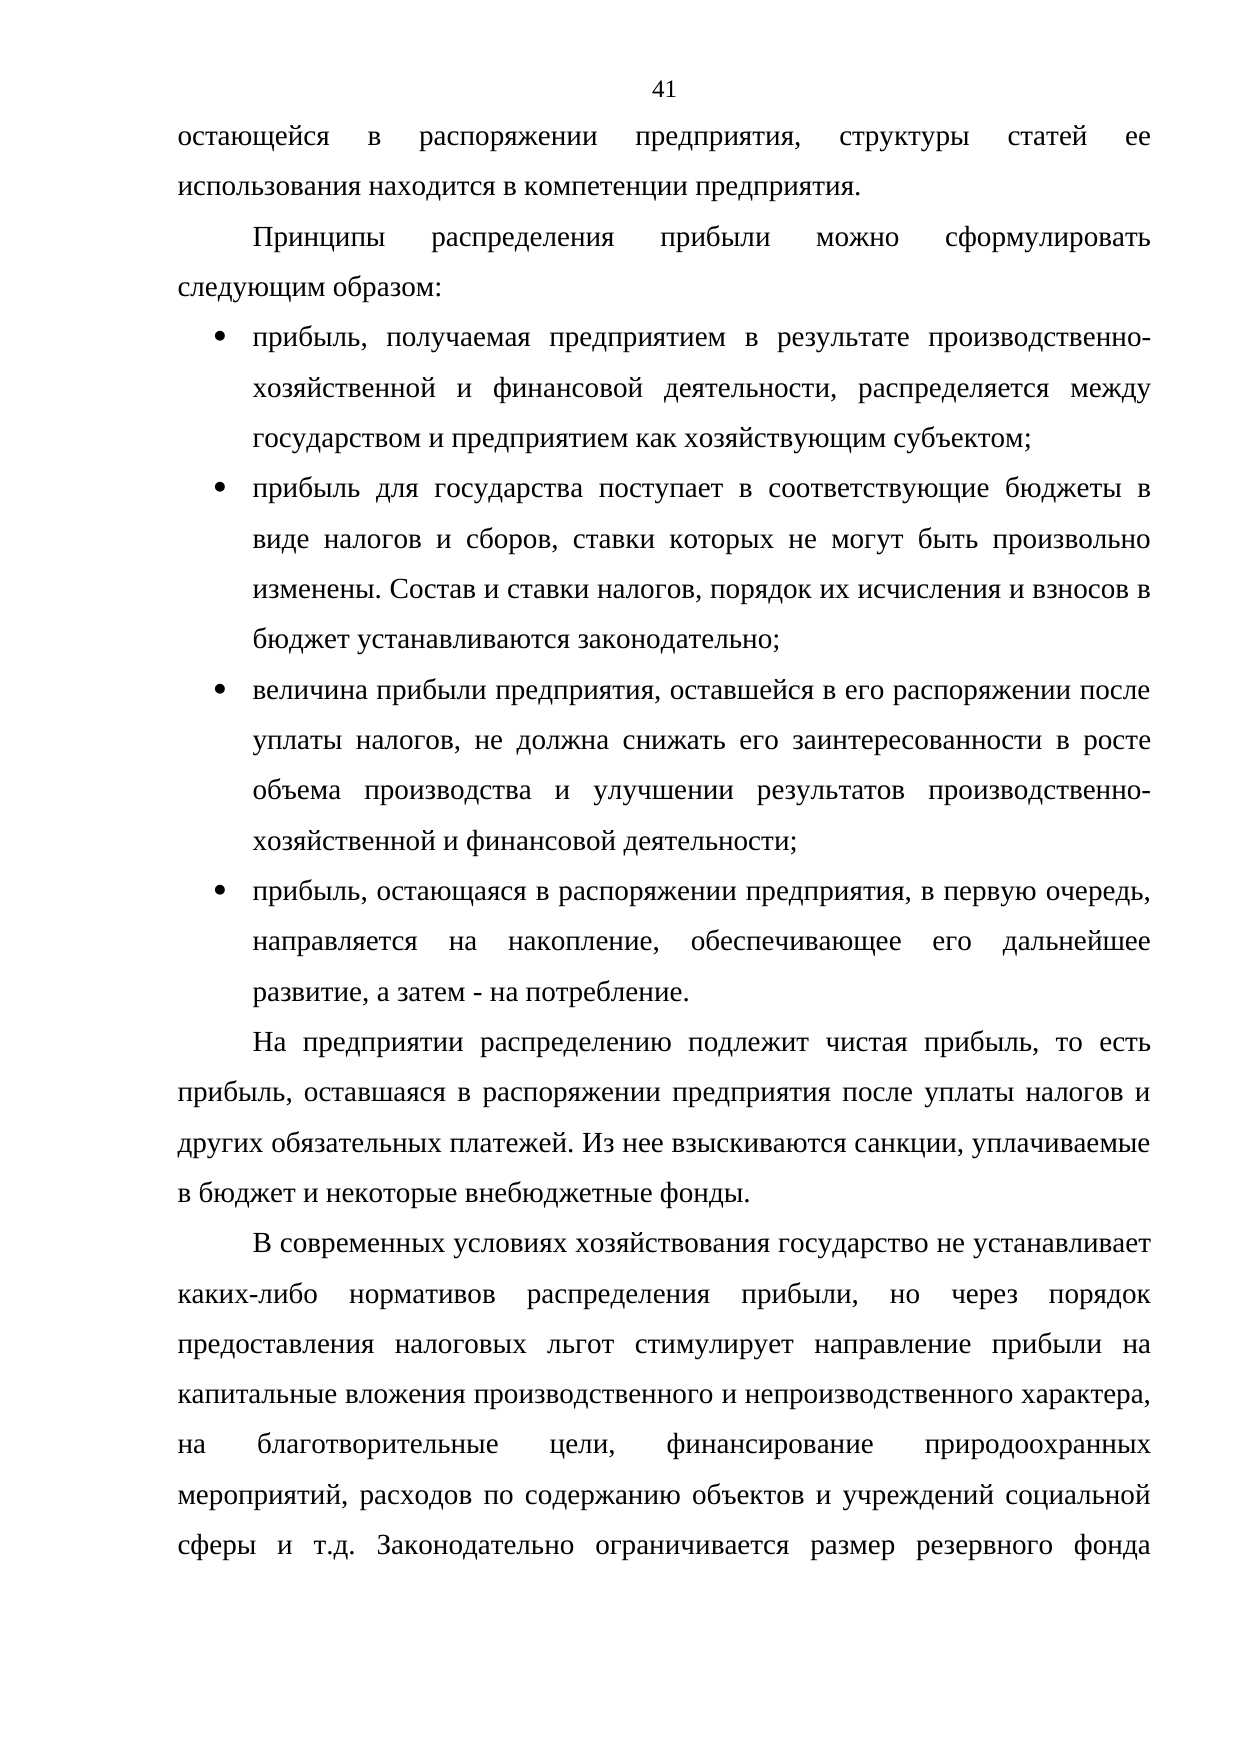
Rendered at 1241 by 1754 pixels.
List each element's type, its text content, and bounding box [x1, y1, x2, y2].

list прибыль, остающаяся в распоряжении предприятия, в первую очередь, направляется на накопление, обеспечивающее его дальнейшее развитие, а затем - на потребление. [215, 873, 1152, 1007]
list прибыль, получаемая предприятием в результате производственно-хозяйственной и финансовой деятельности, распределяется между государством и предприятием как хозяйствующим субъектом; [215, 319, 1152, 454]
list величина прибыли предприятия, оставшейся в его распоряжении после уплаты налогов, не должна снижать его заинтересованности в росте объема производства и улучшении результатов производственно-хозяйственной и финансовой деятельности; [215, 672, 1152, 856]
list прибыль для государства поступает в соответствующие бюджеты в виде налогов и сборов, ставки которых не могут быть произвольно изменены. Состав и ставки налогов, порядок их исчисления и взносов в бюджет устанавливаются законодательно; [215, 470, 1152, 655]
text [177, 118, 1152, 202]
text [177, 1225, 1152, 1561]
text На предприятии распределению подлежит чистая прибыль, то есть прибыль, оставшаяся в распоряжении предприятия после уплаты налогов и других обязательных платежей. Из нее взыскиваются санкции, уплачиваемые в бюджет и некоторые внебюджетные фонды. [177, 1024, 1152, 1209]
text Принципы распределения прибыли можно сформулировать следующим образом: [177, 219, 1152, 303]
